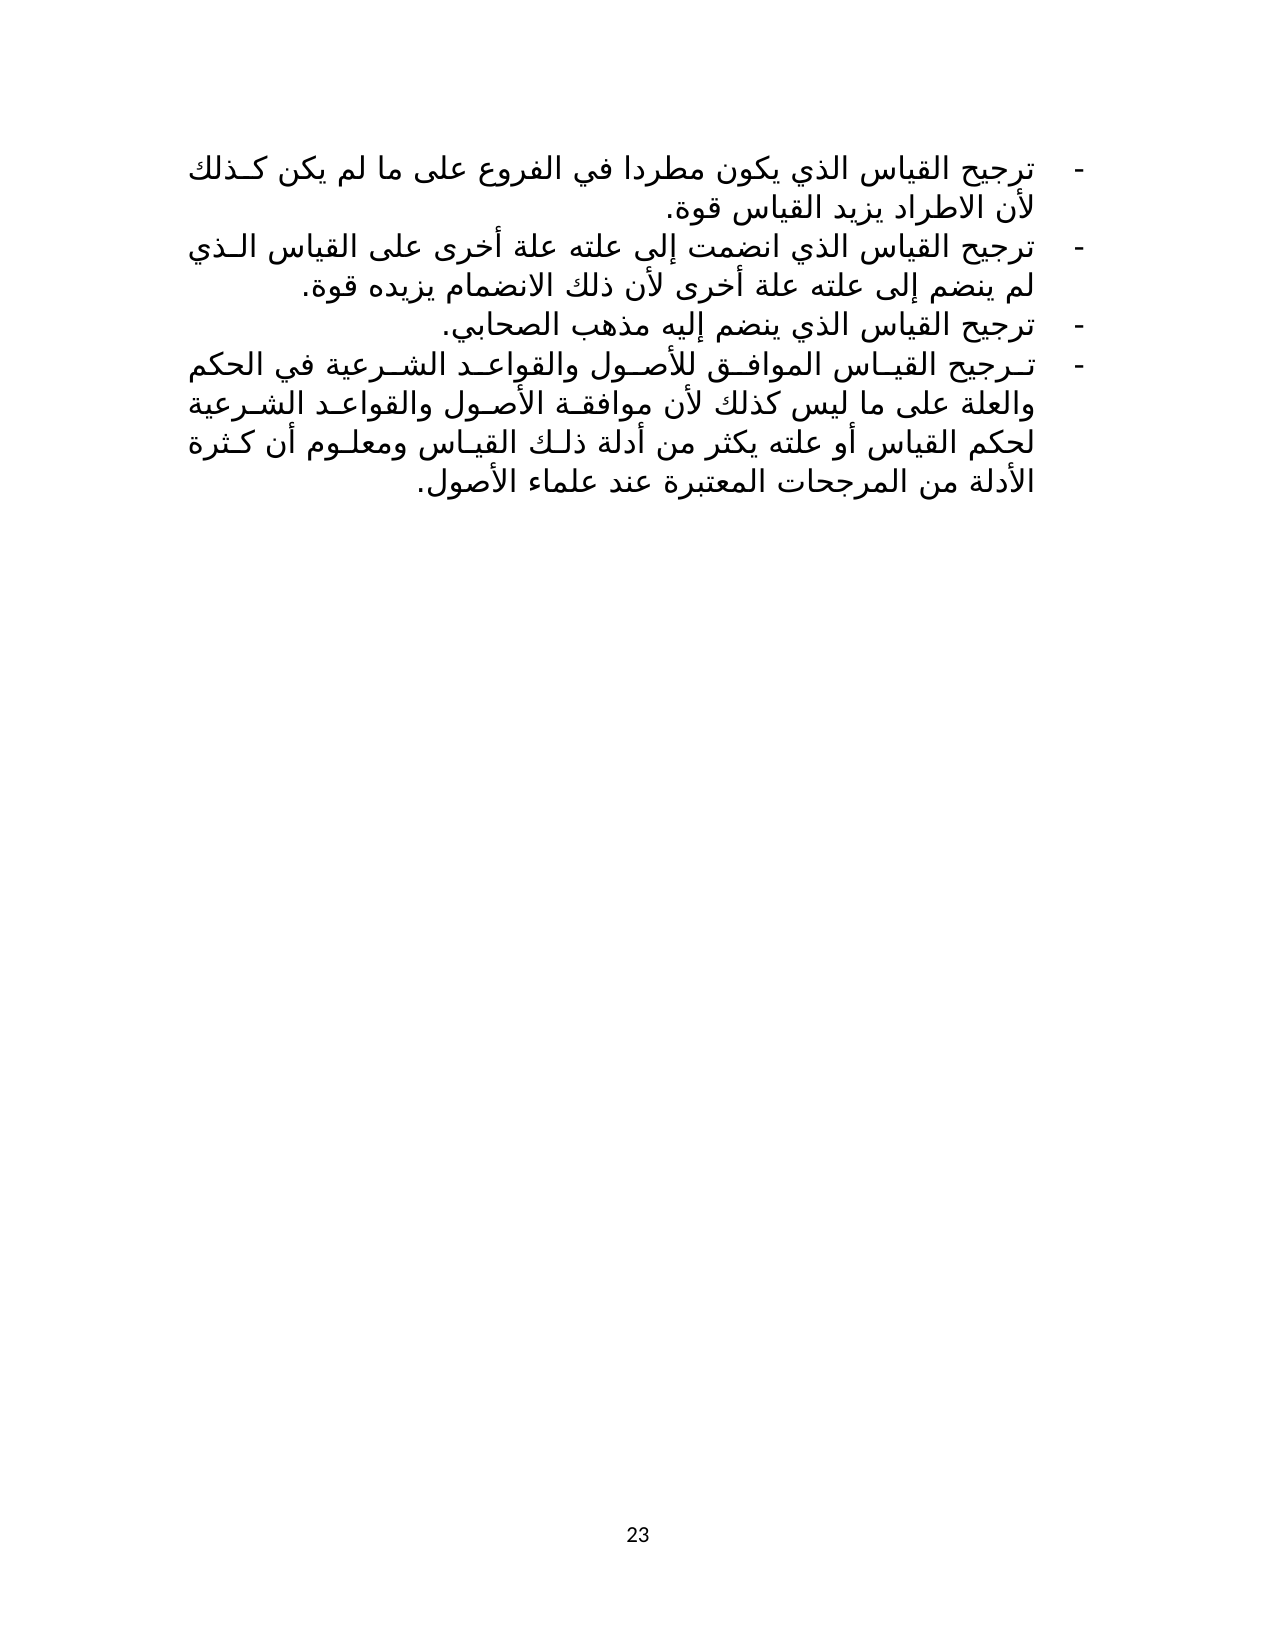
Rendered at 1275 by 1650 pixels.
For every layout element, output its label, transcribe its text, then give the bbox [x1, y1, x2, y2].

list ترجيح القياس الذي ينضم إليه مذهب الصحابي. [187, 307, 1073, 343]
list ترجيح القياس الذي يكون مطردا في الفروع على ما لم يكن كذلك لأن الاطراد يزيد القياس قوة. [187, 150, 1073, 226]
list ترجيح القياس الموافق للأصول والقواعد الشرعية في الحكم والعلة على ما ليس كذلك لأن موافقة الأصول والقواعد الشرعية لحكم القياس أو علته يكثر من أدلة ذلك القياس ومعلوم أن كثرة الأدلة من المرجحات المعتبرة عند علماء الأصول. [187, 346, 1073, 500]
list ترجيح القياس الذي انضمت إلى علته علة أخرى على القياس الذي لم ينضم إلى علته علة أخرى لأن ذلك الانضمام يزيده قوة. [187, 228, 1073, 304]
